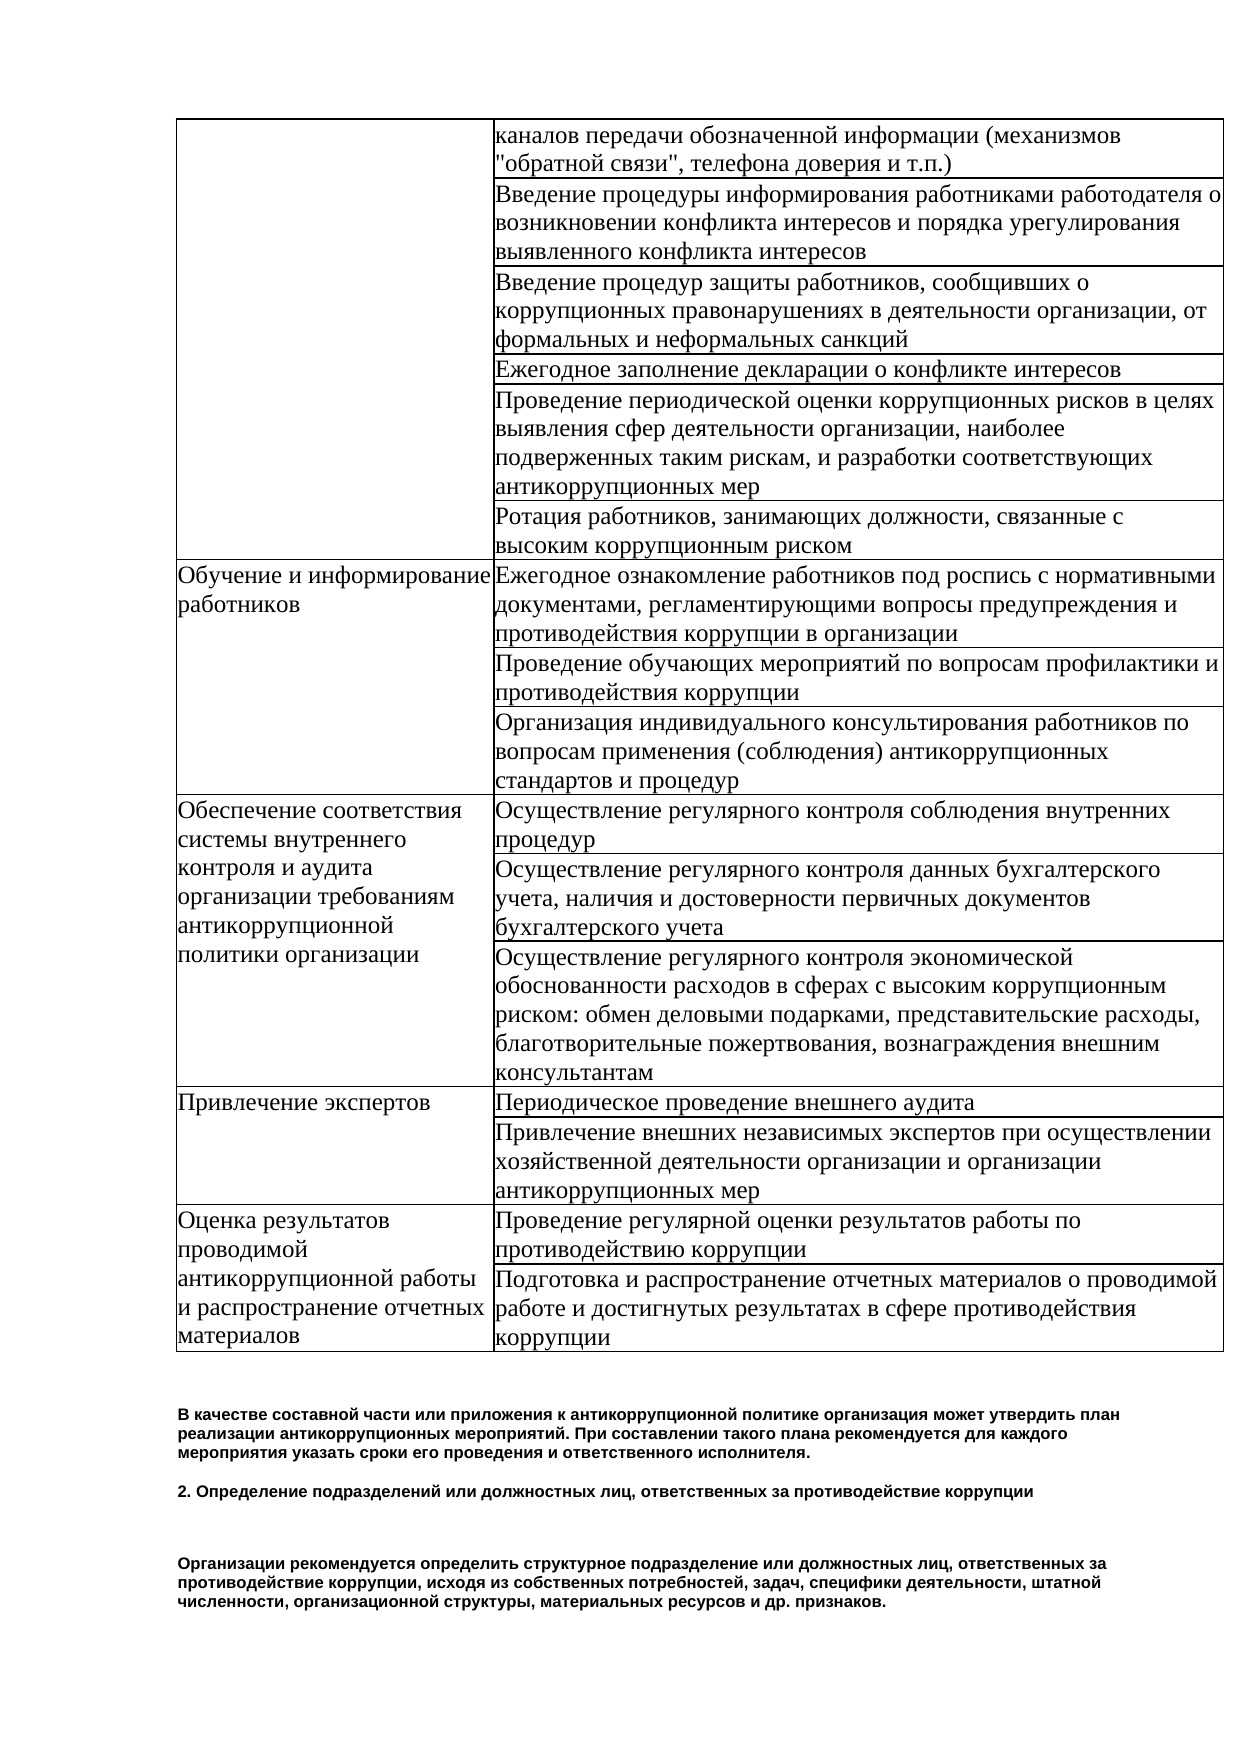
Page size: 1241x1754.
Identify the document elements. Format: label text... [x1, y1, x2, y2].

text 2. Определение подразделений или должностных лиц, ответственных за противодействие коррупции [177, 1482, 1152, 1501]
table_cell Привлечение внешних независимых экспертов при осуществлении хозяйственной деятельности организации и организации антикоррупционных мер [495, 1118, 1223, 1204]
table_cell Проведение обучающих мероприятий по вопросам профилактики и противодействия коррупции [495, 648, 1223, 706]
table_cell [495, 120, 1223, 177]
text Организации рекомендуется определить структурное подразделение или должностных лиц, ответственных за противодействие коррупции, исходя из собственных потребностей, задач, специфики деятельности, штатной численности, организационной структуры, материальных ресурсов и др. признаков. [177, 1553, 1152, 1611]
table_cell Периодическое проведение внешнего аудита [495, 1087, 1223, 1116]
table_cell Оценка результатов проводимой антикоррупционной работы и распространение отчетных материалов [177, 1205, 493, 1351]
table_cell Осуществление регулярного контроля экономической обоснованности расходов в сферах с высоким коррупционным риском: обмен деловыми подарками, представительские расходы, благотворительные пожертвования, вознаграждения внешним консультантам [495, 942, 1223, 1086]
table_cell Ротация работников, занимающих должности, связанные с высоким коррупционным риском [495, 501, 1223, 559]
table_cell Организация индивидуального консультирования работников по вопросам применения (соблюдения) антикоррупционных стандартов и процедур [495, 707, 1223, 793]
table_cell Ежегодное ознакомление работников под роспись с нормативными документами, регламентирующими вопросы предупреждения и противодействия коррупции в организации [495, 560, 1223, 647]
table_cell Проведение периодической оценки коррупционных рисков в целях выявления сфер деятельности организации, наиболее подверженных таким рискам, и разработки соответствующих антикоррупционных мер [495, 385, 1223, 500]
table_cell Подготовка и распространение отчетных материалов о проводимой работе и достигнутых результатах в сфере противодействия коррупции [495, 1265, 1223, 1351]
table_cell Осуществление регулярного контроля соблюдения внутренних процедур [495, 795, 1223, 852]
table_cell Введение процедуры информирования работниками работодателя о возникновении конфликта интересов и порядка урегулирования выявленного конфликта интересов [495, 179, 1223, 265]
table_cell Осуществление регулярного контроля данных бухгалтерского учета, наличия и достоверности первичных документов бухгалтерского учета [495, 854, 1223, 940]
table_cell Проведение регулярной оценки результатов работы по противодействию коррупции [495, 1205, 1223, 1263]
table_cell Ежегодное заполнение декларации о конфликте интересов [495, 355, 1223, 383]
table_cell Привлечение экспертов [177, 1087, 493, 1204]
text В качестве составной части или приложения к антикоррупционной политике организация может утвердить план реализации антикоррупционных мероприятий. При составлении такого плана рекомендуется для каждого мероприятия указать сроки его проведения и ответственного исполнителя. [177, 1405, 1152, 1462]
table_cell Обеспечение соответствия системы внутреннего контроля и аудита организации требованиям антикоррупционной политики организации [177, 795, 493, 1086]
table_cell Введение процедур защиты работников, сообщивших о коррупционных правонарушениях в деятельности организации, от формальных и неформальных санкций [495, 267, 1223, 353]
table_cell Обучение и информирование работников [177, 560, 493, 793]
